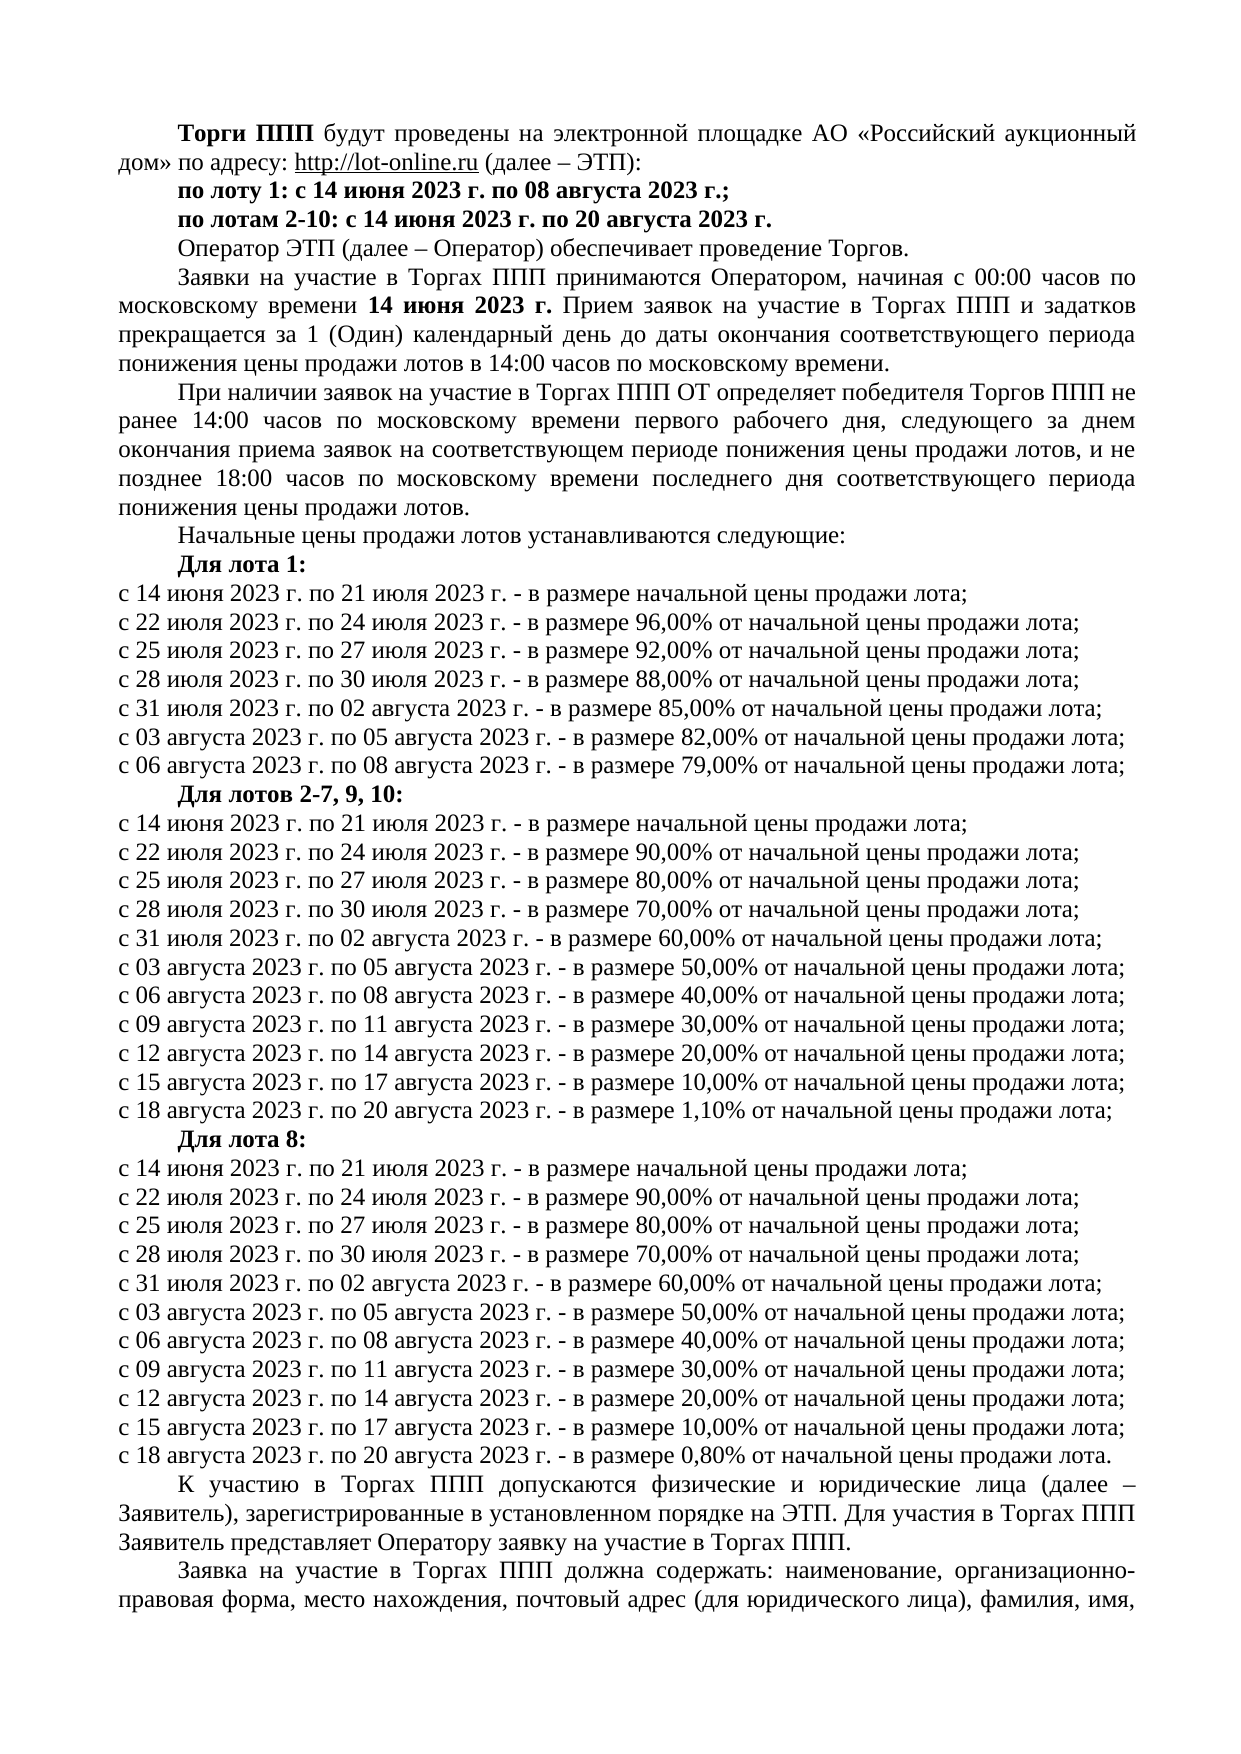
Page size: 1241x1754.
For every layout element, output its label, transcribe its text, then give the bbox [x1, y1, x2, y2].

text с 15 августа 2023 г. по 17 августа 2023 г. - в размере 10,00% от начальной цены продажи лота; [118, 1067, 1137, 1096]
text Начальные цены продажи лотов устанавливаются следующие: [118, 521, 1137, 549]
text по лотам 2-10: с 14 июня 2023 г. по 20 августа 2023 г. [118, 204, 1137, 233]
text с 25 июля 2023 г. по 27 июля 2023 г. - в размере 80,00% от начальной цены продажи лота; [118, 1211, 1137, 1239]
text с 12 августа 2023 г. по 14 августа 2023 г. - в размере 20,00% от начальной цены продажи лота; [118, 1383, 1137, 1412]
text с 18 августа 2023 г. по 20 августа 2023 г. - в размере 1,10% от начальной цены продажи лота; [118, 1096, 1137, 1124]
text с 09 августа 2023 г. по 11 августа 2023 г. - в размере 30,00% от начальной цены продажи лота; [118, 1354, 1137, 1383]
text с 25 июля 2023 г. по 27 июля 2023 г. - в размере 92,00% от начальной цены продажи лота; [118, 636, 1137, 664]
text Для лота 8: [118, 1124, 1137, 1153]
text с 28 июля 2023 г. по 30 июля 2023 г. - в размере 70,00% от начальной цены продажи лота; [118, 894, 1137, 923]
text с 06 августа 2023 г. по 08 августа 2023 г. - в размере 79,00% от начальной цены продажи лота; [118, 751, 1137, 779]
text с 31 июля 2023 г. по 02 августа 2023 г. - в размере 60,00% от начальной цены продажи лота; [118, 1268, 1137, 1297]
text с 28 июля 2023 г. по 30 июля 2023 г. - в размере 88,00% от начальной цены продажи лота; [118, 664, 1137, 693]
text Оператор ЭТП (далее – Оператор) обеспечивает проведение Торгов. [118, 233, 1137, 262]
text с 14 июня 2023 г. по 21 июля 2023 г. - в размере начальной цены продажи лота; [118, 578, 1137, 607]
text с 12 августа 2023 г. по 14 августа 2023 г. - в размере 20,00% от начальной цены продажи лота; [118, 1038, 1137, 1067]
text с 18 августа 2023 г. по 20 августа 2023 г. - в размере 0,80% от начальной цены продажи лота. [118, 1441, 1137, 1469]
text Для лота 1: [118, 549, 1137, 578]
text с 06 августа 2023 г. по 08 августа 2023 г. - в размере 40,00% от начальной цены продажи лота; [118, 1326, 1137, 1354]
text с 22 июля 2023 г. по 24 июля 2023 г. - в размере 90,00% от начальной цены продажи лота; [118, 837, 1137, 866]
text При наличии заявок на участие в Торгах ППП ОТ определяет победителя Торгов ППП не ранее 14:00 часов по московскому времени первого рабочего дня, следующего за днем окончания приема заявок на соответствующем периоде понижения цены продажи лотов, и не позднее 18:00 часов по московскому времени последнего дня соответствующего периода понижения цены продажи лотов. [118, 377, 1137, 521]
text Торги ППП будут проведены на электронной площадке АО «Российский аукционный дом» по адресу: http://lot-online.ru (далее – ЭТП): [118, 118, 1137, 176]
text К участию в Торгах ППП допускаются физические и юридические лица (далее – Заявитель), зарегистрированные в установленном порядке на ЭТП. Для участия в Торгах ППП Заявитель представляет Оператору заявку на участие в Торгах ППП. [118, 1469, 1137, 1556]
text с 14 июня 2023 г. по 21 июля 2023 г. - в размере начальной цены продажи лота; [118, 808, 1137, 837]
text Заявки на участие в Торгах ППП принимаются Оператором, начиная с 00:00 часов по московскому времени 14 июня 2023 г. Прием заявок на участие в Торгах ППП и задатков прекращается за 1 (Один) календарный день до даты окончания соответствующего периода понижения цены продажи лотов в 14:00 часов по московскому времени. [118, 262, 1137, 377]
text с 22 июля 2023 г. по 24 июля 2023 г. - в размере 96,00% от начальной цены продажи лота; [118, 607, 1137, 636]
text с 03 августа 2023 г. по 05 августа 2023 г. - в размере 50,00% от начальной цены продажи лота; [118, 1297, 1137, 1326]
text Для лотов 2-7, 9, 10: [118, 779, 1137, 808]
text с 14 июня 2023 г. по 21 июля 2023 г. - в размере начальной цены продажи лота; [118, 1153, 1137, 1182]
text по лоту 1: с 14 июня 2023 г. по 08 августа 2023 г.; [118, 176, 1137, 204]
text с 09 августа 2023 г. по 11 августа 2023 г. - в размере 30,00% от начальной цены продажи лота; [118, 1009, 1137, 1038]
text с 22 июля 2023 г. по 24 июля 2023 г. - в размере 90,00% от начальной цены продажи лота; [118, 1182, 1137, 1211]
text с 31 июля 2023 г. по 02 августа 2023 г. - в размере 60,00% от начальной цены продажи лота; [118, 923, 1137, 952]
text с 31 июля 2023 г. по 02 августа 2023 г. - в размере 85,00% от начальной цены продажи лота; [118, 693, 1137, 722]
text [118, 1556, 1137, 1613]
text с 06 августа 2023 г. по 08 августа 2023 г. - в размере 40,00% от начальной цены продажи лота; [118, 981, 1137, 1009]
text с 25 июля 2023 г. по 27 июля 2023 г. - в размере 80,00% от начальной цены продажи лота; [118, 866, 1137, 894]
text с 28 июля 2023 г. по 30 июля 2023 г. - в размере 70,00% от начальной цены продажи лота; [118, 1239, 1137, 1268]
text с 15 августа 2023 г. по 17 августа 2023 г. - в размере 10,00% от начальной цены продажи лота; [118, 1412, 1137, 1441]
text с 03 августа 2023 г. по 05 августа 2023 г. - в размере 82,00% от начальной цены продажи лота; [118, 722, 1137, 751]
text с 03 августа 2023 г. по 05 августа 2023 г. - в размере 50,00% от начальной цены продажи лота; [118, 952, 1137, 981]
